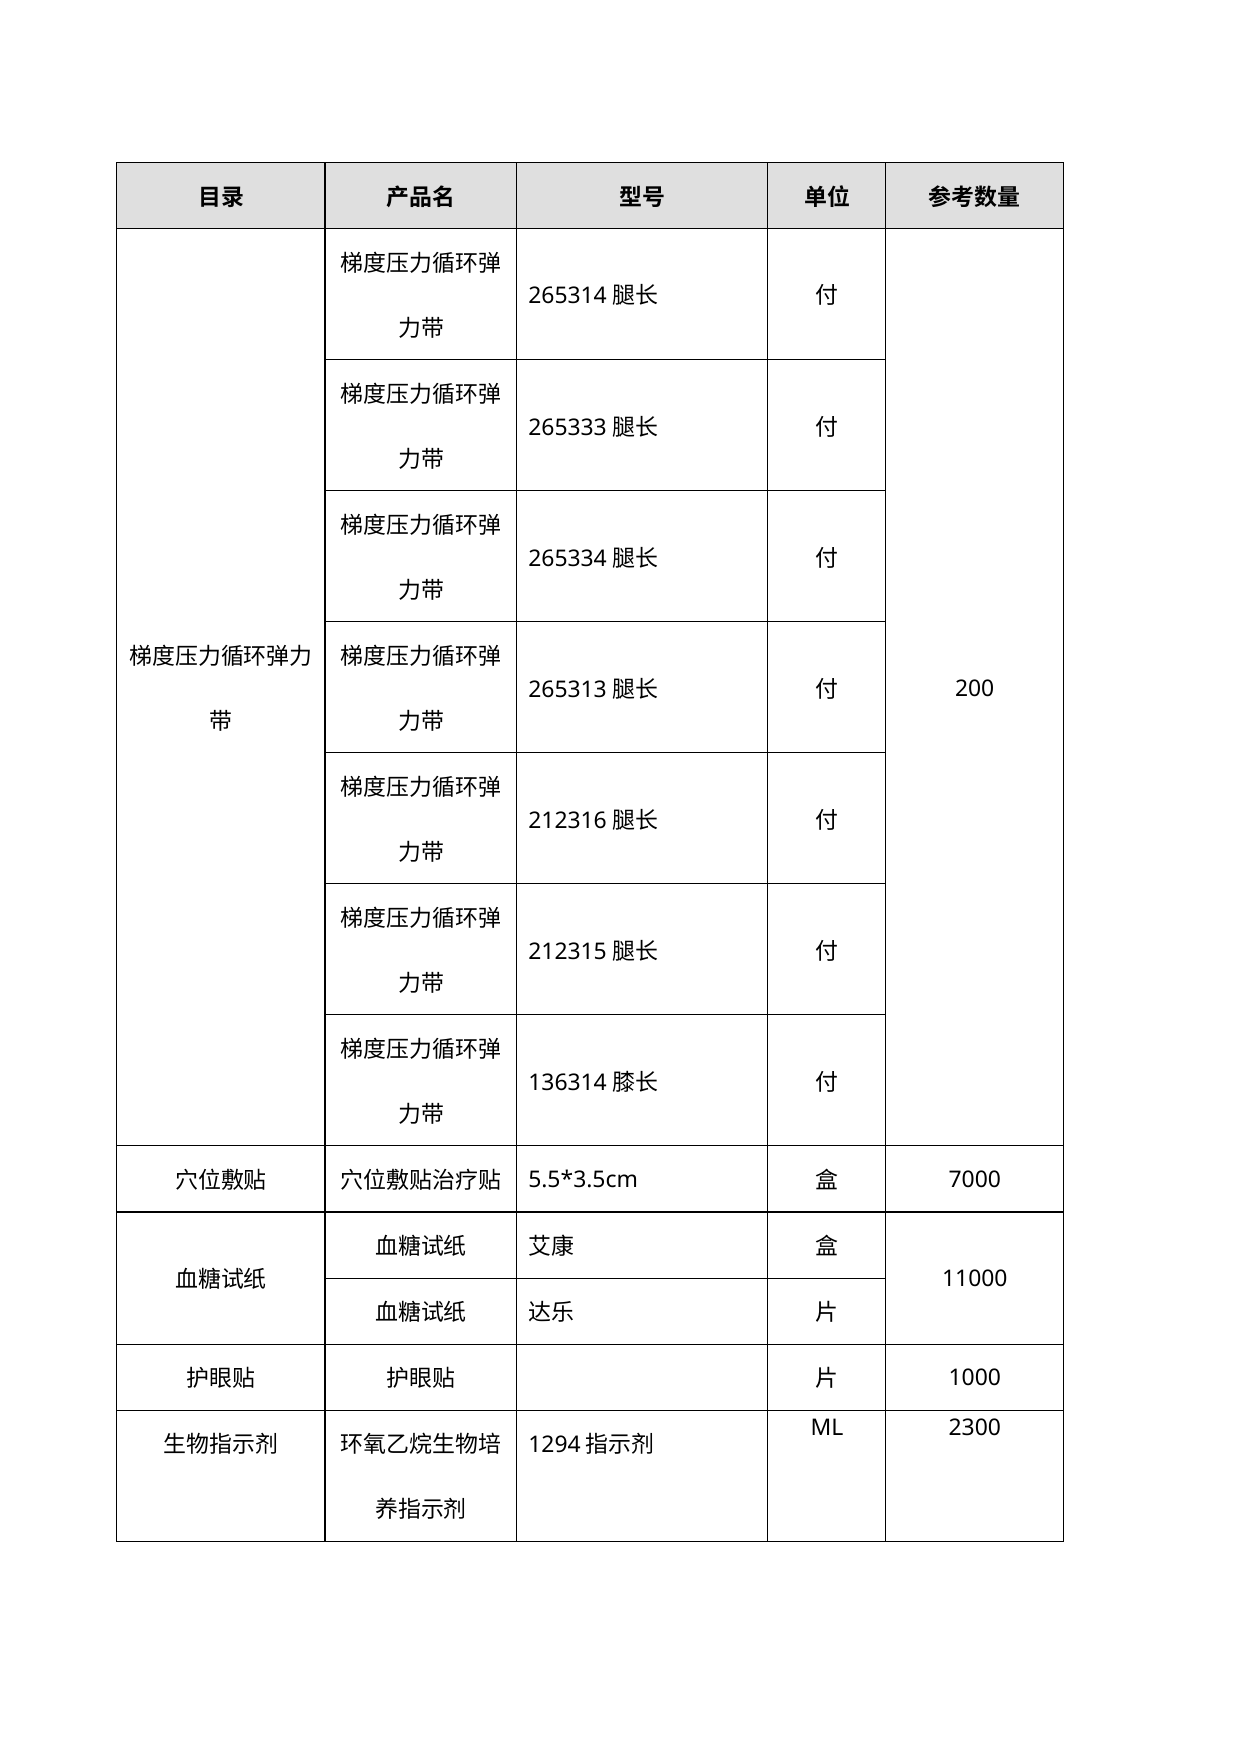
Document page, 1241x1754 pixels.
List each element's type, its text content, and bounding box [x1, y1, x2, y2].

table_header 目录 [117, 163, 324, 228]
table_cell 5.5*3.5cm [517, 1146, 767, 1211]
table_cell 212316 腿长 [517, 753, 767, 883]
table_cell 护眼贴 [326, 1345, 516, 1409]
table_cell 梯度压力循环弹力带 [117, 229, 324, 1145]
table_cell 1000 [886, 1345, 1063, 1409]
table_cell 付 [768, 884, 885, 1014]
table_cell 血糖试纸 [326, 1279, 516, 1343]
table_cell 梯度压力循环弹力带 [326, 622, 516, 752]
table_cell 付 [768, 753, 885, 883]
table_cell 生物指示剂 [117, 1411, 324, 1541]
table_cell 1294指示剂 [517, 1411, 767, 1541]
table_cell 血糖试纸 [326, 1213, 516, 1277]
table_header 产品名 [326, 163, 516, 228]
table_cell 盒 [768, 1213, 885, 1277]
table_cell 付 [768, 622, 885, 752]
table_cell 穴位敷贴治疗贴 [326, 1146, 516, 1211]
table_cell 片 [768, 1279, 885, 1343]
table_cell 梯度压力循环弹力带 [326, 884, 516, 1014]
table_cell 7000 [886, 1146, 1063, 1211]
table_cell 265313 腿长 [517, 622, 767, 752]
table_cell 212315 腿长 [517, 884, 767, 1014]
table_header 单位 [768, 163, 885, 228]
table_cell 136314 膝长 [517, 1015, 767, 1145]
table_cell 11000 [886, 1213, 1063, 1343]
table_cell 梯度压力循环弹力带 [326, 753, 516, 883]
table_cell 梯度压力循环弹力带 [326, 360, 516, 490]
table_cell 梯度压力循环弹力带 [326, 1015, 516, 1145]
table_cell 盒 [768, 1146, 885, 1211]
table_cell 达乐 [517, 1279, 767, 1343]
table_cell 付 [768, 229, 885, 359]
table_cell 血糖试纸 [117, 1213, 324, 1343]
table_cell 265333 腿长 [517, 360, 767, 490]
table_cell [517, 1345, 767, 1409]
table_cell 环氧乙烷生物培养指示剂 [326, 1411, 516, 1541]
table_cell 护眼贴 [117, 1345, 324, 1409]
table_cell 付 [768, 1015, 885, 1145]
table_cell 梯度压力循环弹力带 [326, 229, 516, 359]
table_cell 片 [768, 1345, 885, 1409]
table_cell 265314 腿长 [517, 229, 767, 359]
table_cell 穴位敷贴 [117, 1146, 324, 1211]
table_cell 200 [886, 229, 1063, 1145]
table_cell 付 [768, 491, 885, 621]
table_cell ML [768, 1411, 885, 1541]
table_cell 265334 腿长 [517, 491, 767, 621]
table_cell 艾康 [517, 1213, 767, 1277]
table_header 型号 [517, 163, 767, 228]
table_cell 梯度压力循环弹力带 [326, 491, 516, 621]
table_cell 2300 [886, 1411, 1063, 1541]
table_cell 付 [768, 360, 885, 490]
table_header 参考数量 [886, 163, 1063, 228]
